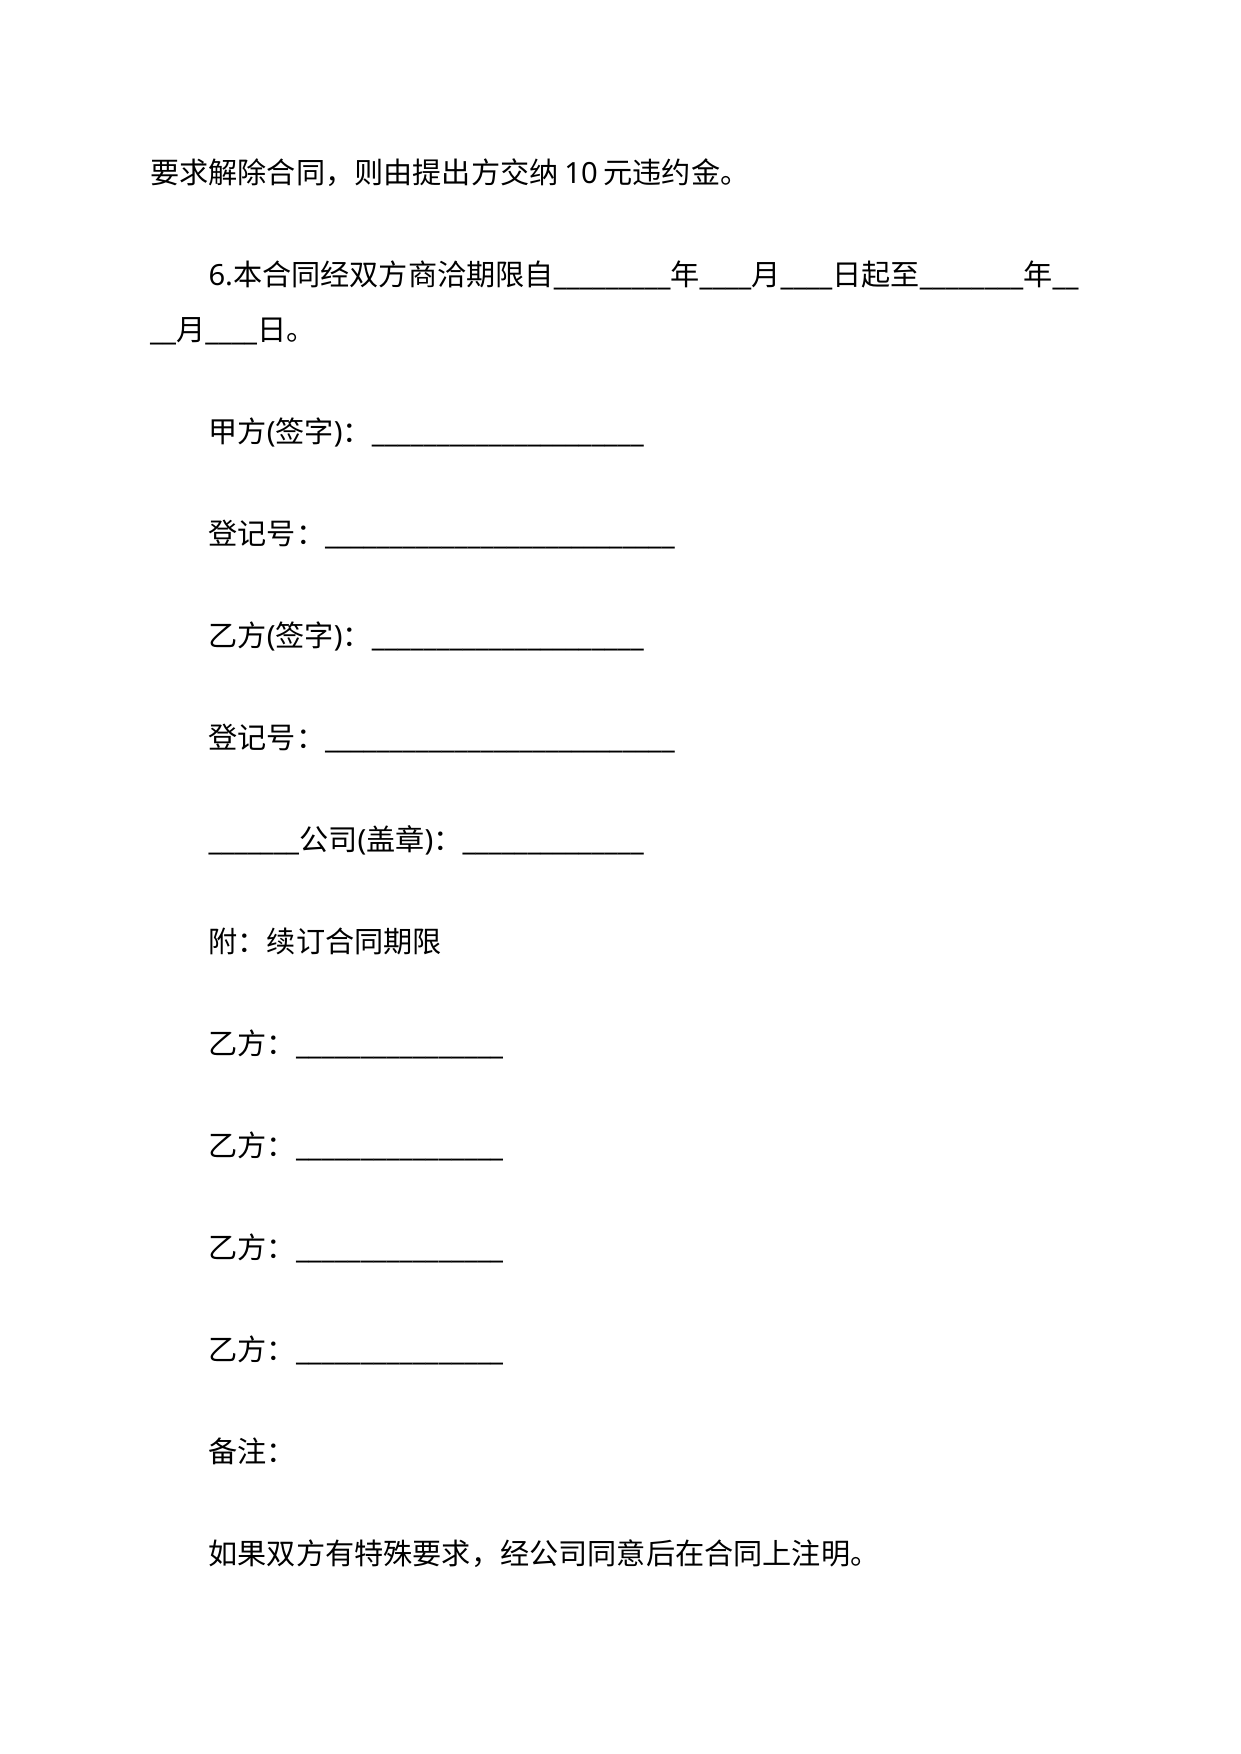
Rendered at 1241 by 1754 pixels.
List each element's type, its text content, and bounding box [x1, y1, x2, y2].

text 6.本合同经双方商洽期限自_________年____月____日起至________年____月____日。 [150, 252, 1090, 349]
text 登记号：___________________________ [150, 715, 1090, 757]
text 备注： [150, 1428, 1090, 1471]
text 乙方(签字)：_____________________ [150, 613, 1090, 655]
text 乙方：________________ [150, 1123, 1090, 1165]
text 登记号：___________________________ [150, 511, 1090, 553]
text 附：续订合同期限 [150, 919, 1090, 961]
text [150, 150, 1090, 192]
text 乙方：________________ [150, 1224, 1090, 1267]
text 乙方：________________ [150, 1021, 1090, 1063]
text 如果双方有特殊要求，经公司同意后在合同上注明。 [150, 1530, 1090, 1573]
text 乙方：________________ [150, 1327, 1090, 1369]
text 甲方(签字)：_____________________ [150, 409, 1090, 451]
text _______公司(盖章)：______________ [150, 817, 1090, 859]
